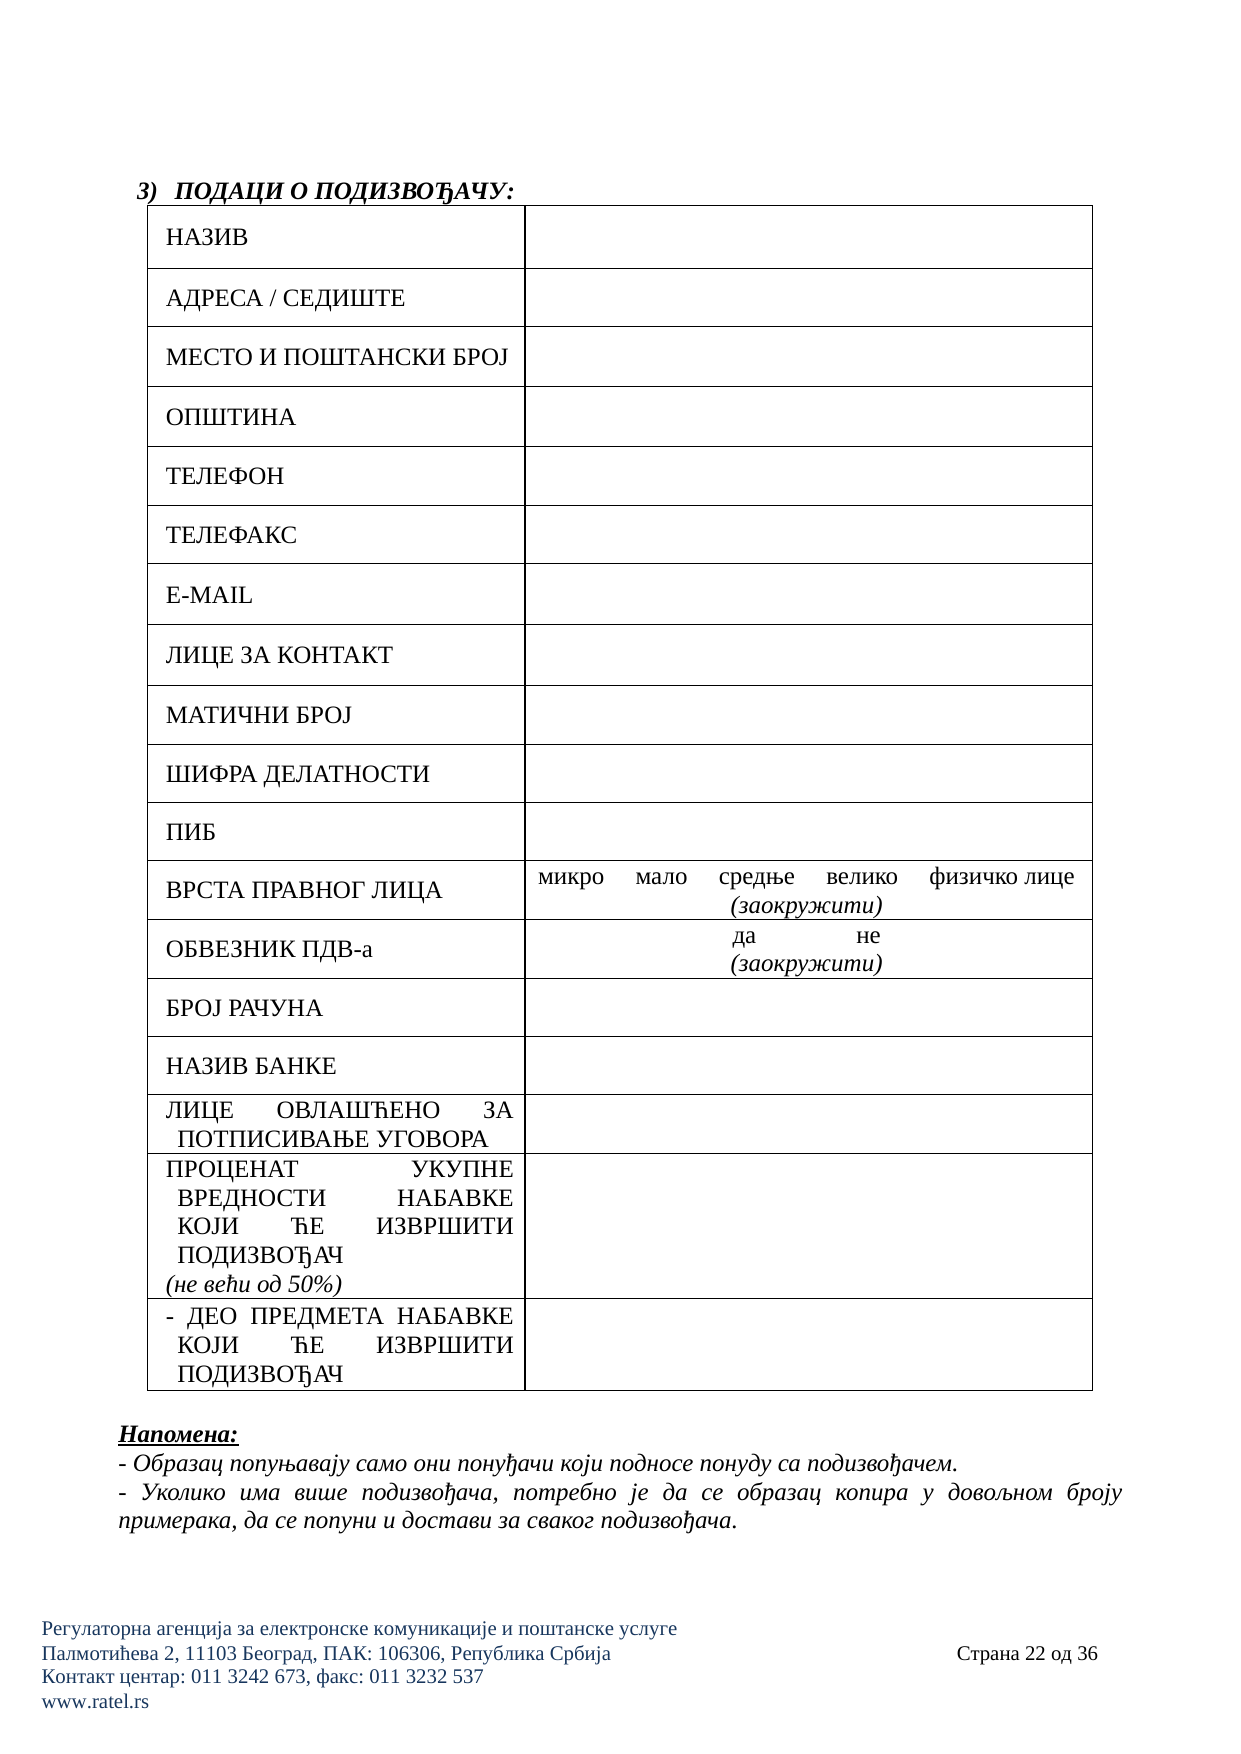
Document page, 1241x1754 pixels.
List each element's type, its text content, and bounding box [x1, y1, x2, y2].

table_cell да не (заокружити) [526, 948, 1092, 1006]
text - Уколико има више подизвођача, потребно је да се образац копира у довољном броју примерака, да се попуни и достави за сваког подизвођача. [118, 1505, 1122, 1563]
table_cell - ДЕО ПРЕДМЕТА НАБАВКЕ КОЈИ ЋЕ ИЗВРШИТИ ПОДИЗВОЂАЧ [148, 1328, 524, 1419]
table_cell ШИФРА ДЕЛАТНОСТИ [148, 774, 524, 831]
table_cell ПРОЦЕНАТ УКУПНЕ ВРЕДНОСТИ НАБАВКЕ КОЈИ ЋЕ ИЗВРШИТИ ПОДИЗВОЂАЧ (не већи од 50%) [148, 1183, 524, 1326]
table_cell ВРСТА ПРАВНОГ ЛИЦА [148, 890, 524, 947]
table_cell Е-MAIL [148, 593, 524, 653]
table_cell ТЕЛЕФАКС [148, 534, 524, 592]
table_cell МЕСТО И ПОШТАНСКИ БРОЈ [148, 356, 524, 415]
table_cell НАЗИВ БАНКЕ [148, 1066, 524, 1123]
table_cell ЛИЦЕ ЗА КОНТАКТ [148, 654, 524, 713]
table_cell [526, 715, 1092, 772]
table_cell БРОЈ РАЧУНА [148, 1007, 524, 1065]
table_cell ЛИЦЕ ОВЛАШЋЕНО ЗА ПОТПИСИВАЊЕ УГОВОРА [148, 1124, 524, 1182]
table_cell [526, 1328, 1092, 1419]
table_cell [526, 356, 1092, 415]
list ПОДАЦИ О ПОДИЗВОЂАЧУ: [137, 205, 1122, 234]
table_cell [526, 297, 1092, 355]
table_header НАЗИВ [148, 235, 524, 296]
table_cell микро мало средње велико физичко лице (заокружити) [526, 890, 1092, 947]
table_cell [526, 475, 1092, 533]
table_cell [526, 593, 1092, 653]
table_cell ОПШТИНА [148, 416, 524, 474]
table_cell ТЕЛЕФОН [148, 475, 524, 533]
table_cell МАТИЧНИ БРОЈ [148, 715, 524, 772]
table_cell [526, 1183, 1092, 1326]
text - Образац попуњавају само они понуђачи који подносе понуду са подизвођачем. [118, 1477, 1122, 1505]
table_cell [526, 832, 1092, 889]
text Напомена: [118, 1448, 1122, 1477]
table_cell [526, 1124, 1092, 1182]
table_cell [526, 1007, 1092, 1065]
table_cell [526, 654, 1092, 713]
table_cell ПИБ [148, 832, 524, 889]
table_cell [526, 416, 1092, 474]
table_header [526, 235, 1092, 296]
table_cell АДРЕСА / СЕДИШТЕ [148, 297, 524, 355]
table_cell [526, 534, 1092, 592]
table_cell [526, 774, 1092, 831]
table_cell ОБВЕЗНИК ПДВ-а [148, 948, 524, 1006]
table_cell [526, 1066, 1092, 1123]
